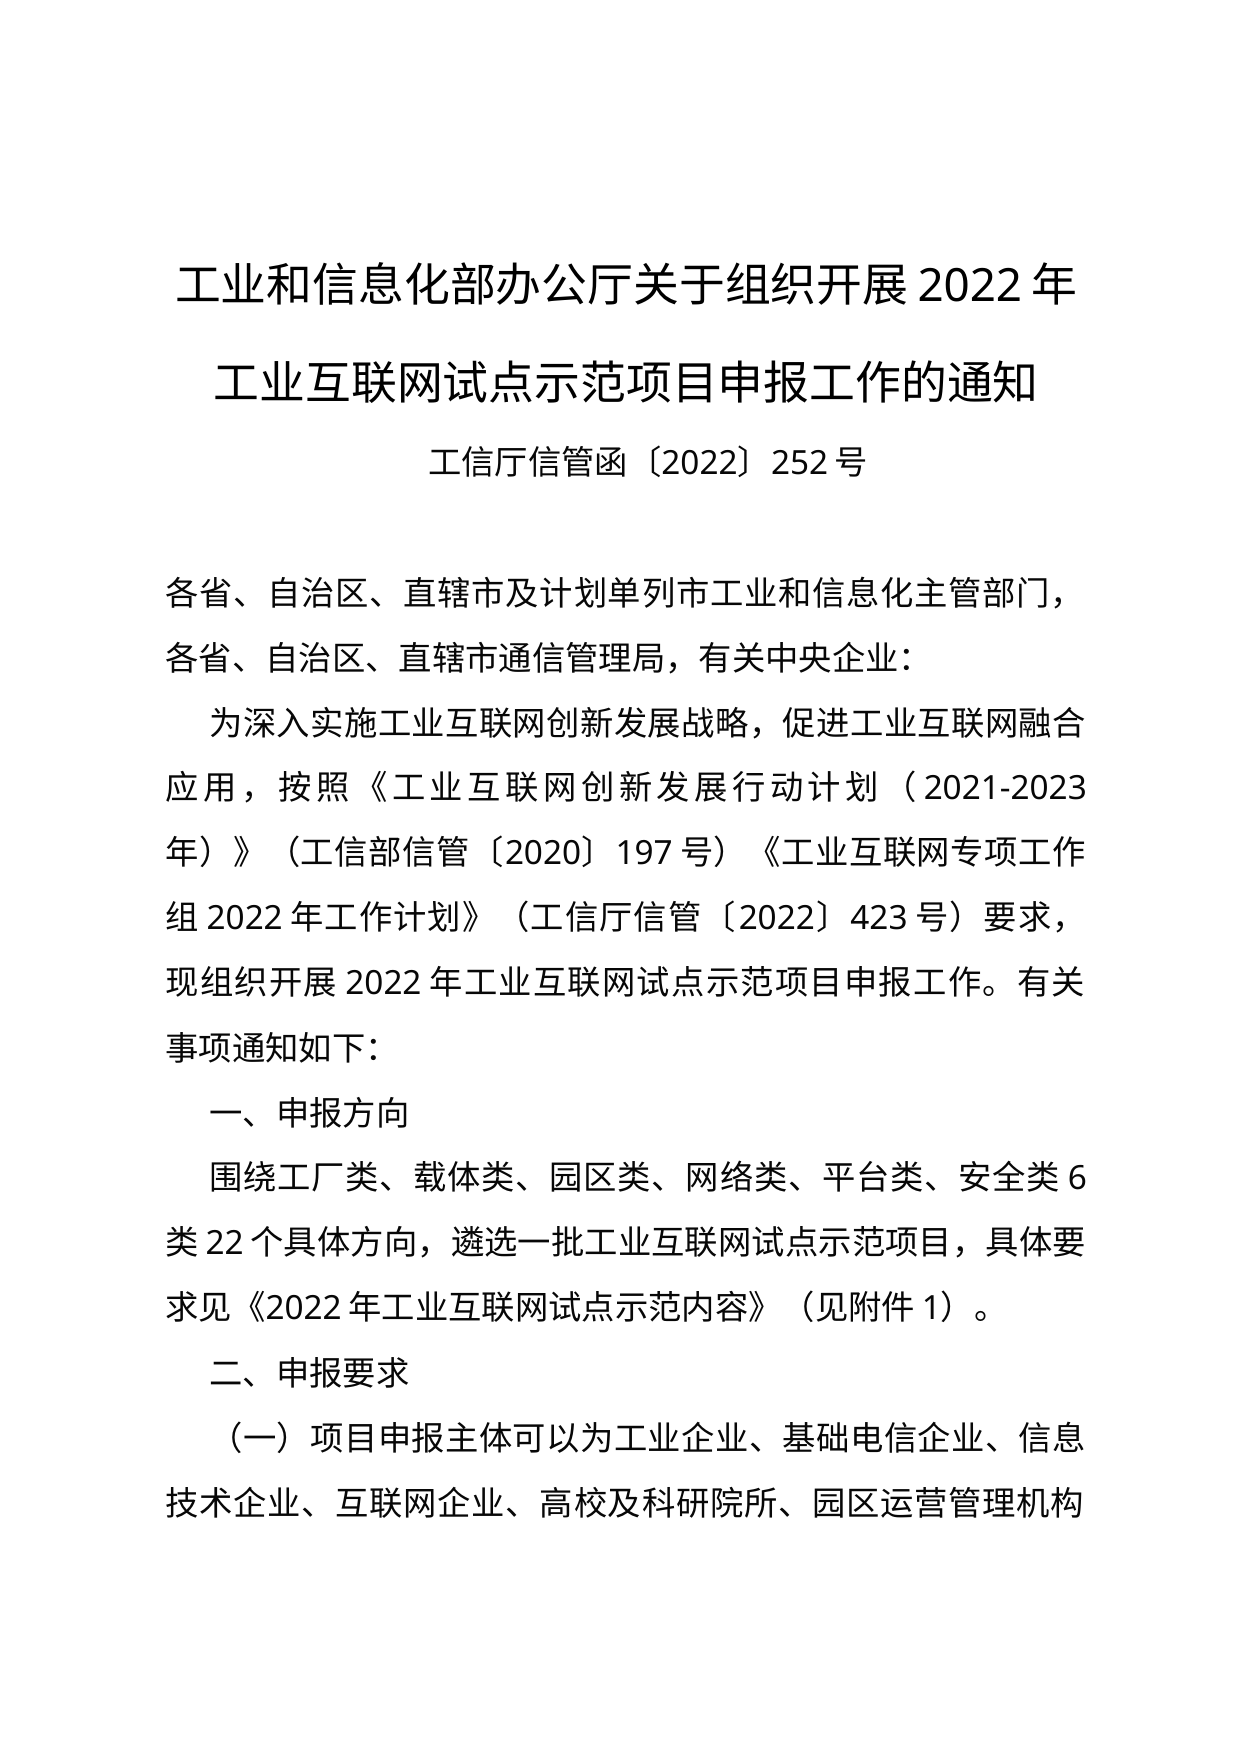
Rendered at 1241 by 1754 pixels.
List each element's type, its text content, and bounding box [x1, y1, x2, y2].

text 为深入实施工业互联网创新发展战略，促进工业互联网融合应用，按照《工业互联网创新发展行动计划（2021-2023年）》（工信部信管〔2020〕197号）《工业互联网专项工作组2022年工作计划》（工信厅信管〔2022〕423号）要求，现组织开展2022年工业互联网试点示范项目申报工作。有关事项通知如下： [165, 688, 1087, 1078]
text 二、申报要求 [165, 1338, 1087, 1403]
subtitle 工业和信息化部办公厅关于组织开展2022年工业互联网试点示范项目申报工作的通知 [165, 233, 1087, 428]
text 一、申报方向 [165, 1078, 1087, 1143]
text 围绕工厂类、载体类、园区类、网络类、平台类、安全类6类22个具体方向，遴选一批工业互联网试点示范项目，具体要求见《2022年工业互联网试点示范内容》（见附件1）。 [165, 1143, 1087, 1338]
text 工信厅信管函〔2022〕252号 [165, 428, 1087, 493]
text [165, 1403, 1087, 1533]
text 各省、自治区、直辖市及计划单列市工业和信息化主管部门，各省、自治区、直辖市通信管理局，有关中央企业： [165, 558, 1087, 688]
